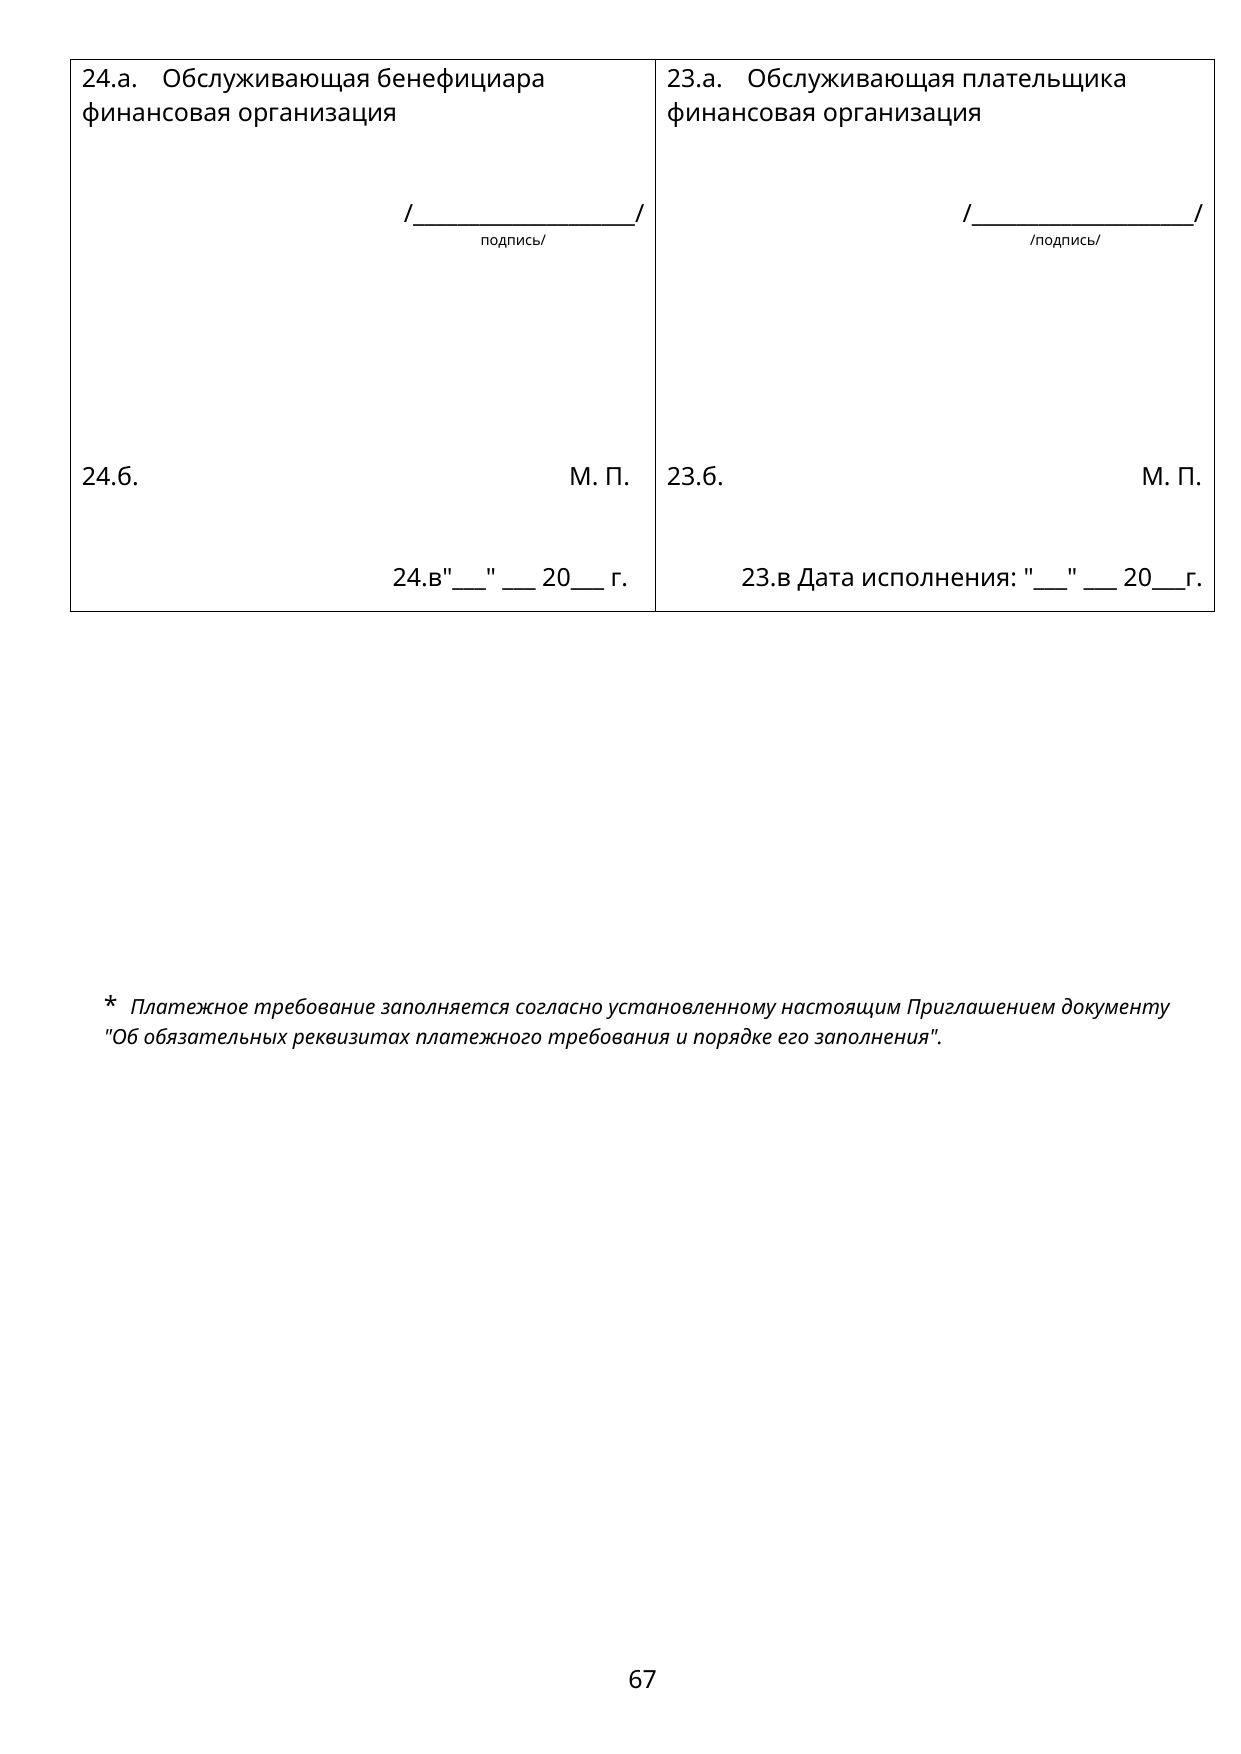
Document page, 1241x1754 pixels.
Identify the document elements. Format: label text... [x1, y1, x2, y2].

table_cell 23.б. М. П. 23.в Дата исполнения: "___" ___ 20___г. [656, 382, 1214, 611]
text * Платежное требование заполняется согласно установленному настоящим Приглашением документу "Об обязательных реквизитах платежного требования и порядке его заполнения". [103, 988, 1181, 1051]
table_cell 23.а. Обслуживающая плательщика финансовая организация /____________________/ /подпись/ [656, 60, 1214, 382]
table_cell 24.а. Обслуживающая бенефициара финансовая организация /____________________/ подпись/ [71, 60, 655, 382]
table_cell 24.б. М. П. 24.в"___" ___ 20___ г. [71, 382, 655, 611]
